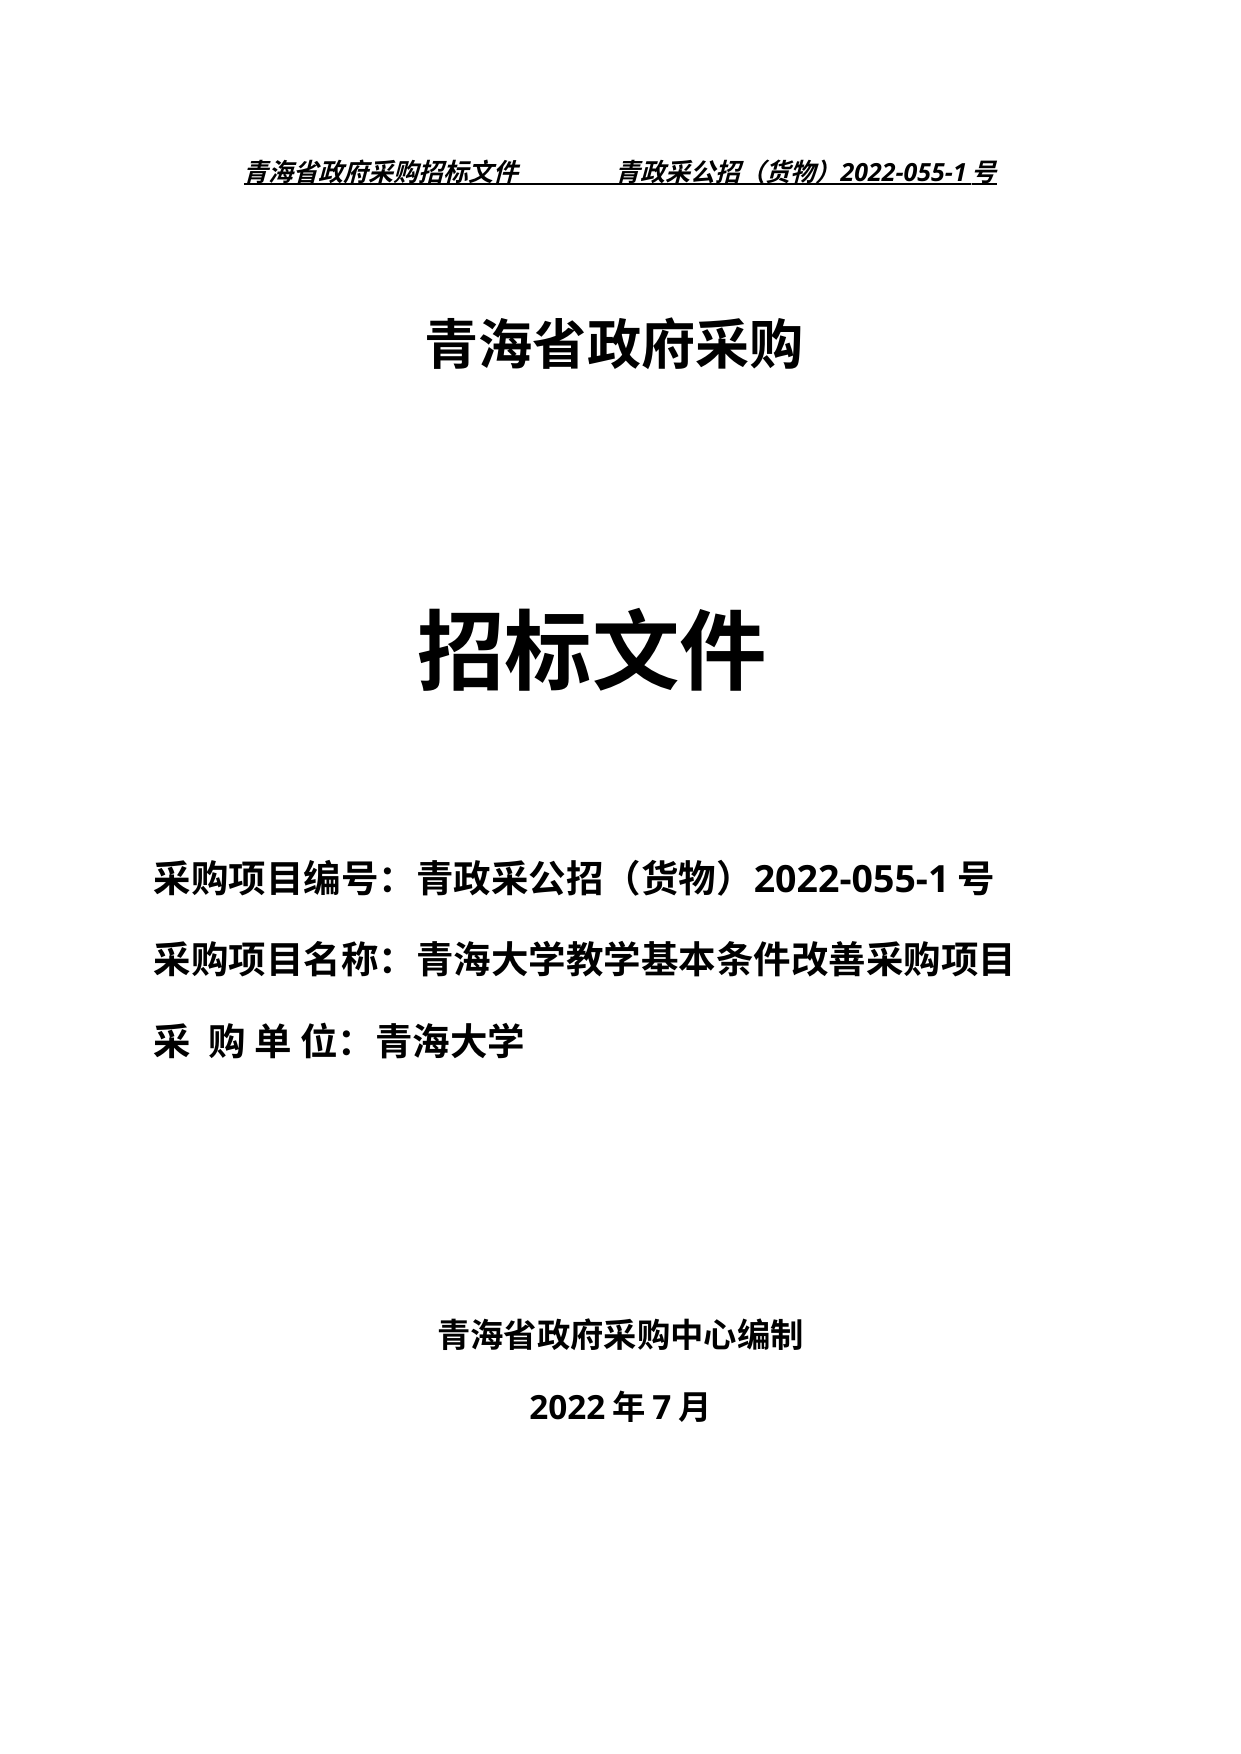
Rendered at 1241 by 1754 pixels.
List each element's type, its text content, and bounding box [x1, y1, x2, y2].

text 招标文件 [153, 582, 1087, 709]
text 采购项目名称：青海大学教学基本条件改善采购项目 [153, 930, 1087, 985]
text 2022年7月 [153, 1381, 1087, 1429]
text 青海省政府采购 [153, 302, 1087, 380]
text 采 购 单 位：青海大学 [153, 1012, 1079, 1066]
text 青海省政府采购中心编制 [153, 1309, 1087, 1357]
text 采购项目编号：青政采公招（货物）2022-055-1号 [153, 849, 1087, 903]
